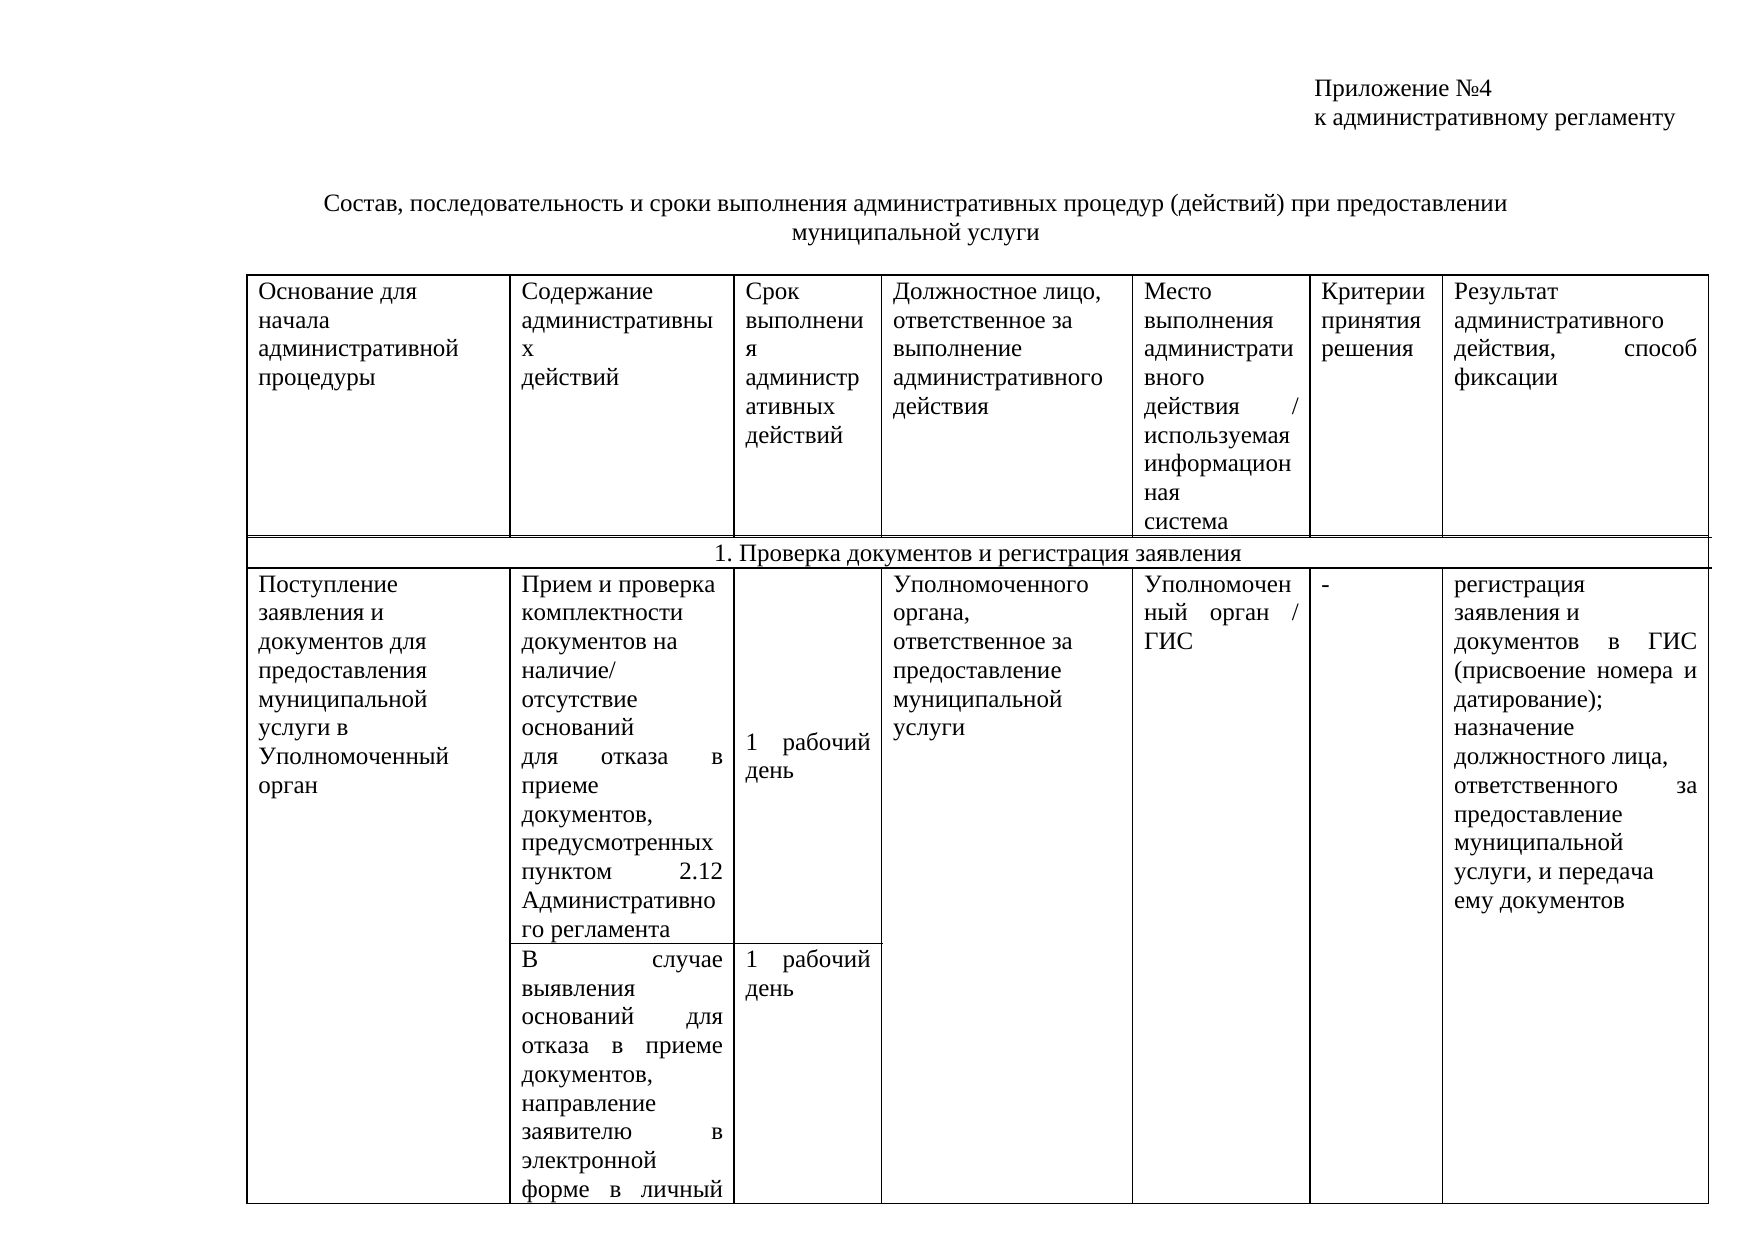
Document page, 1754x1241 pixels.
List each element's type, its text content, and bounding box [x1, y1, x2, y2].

table_cell 1 рабочий день [735, 569, 881, 942]
table_cell - [1311, 569, 1442, 1203]
table_header Критерии принятия решения [1311, 276, 1442, 535]
table_header Результат административного действия, способ фиксации [1443, 276, 1708, 535]
table_cell 1 рабочий день [735, 944, 881, 1203]
table_header Основание для начала административной процедуры [248, 276, 509, 535]
table_cell Прием и проверка комплектности документов на наличие/отсутствие оснований для отказа в приеме документов, предусмотренных пунктом 2.12 Административного регламента [511, 569, 733, 942]
table_header Место выполнения административного действия / используемая информационная система [1133, 276, 1309, 535]
text Состав, последовательность и сроки выполнения административных процедур (действий) при предоставлении [59, 188, 1698, 217]
table_cell регистрация заявления и документов в ГИС (присвоение номера и датирование); назначение должностного лица, ответственного за предоставление муниципальной услуги, и передача ему документов [1443, 569, 1708, 1203]
table_header Срок выполнения административных действий [735, 276, 881, 535]
table_header Содержание административных действий [511, 276, 733, 535]
table_header Должностное лицо, ответственное за выполнение административного действия [882, 276, 1132, 535]
table_cell Поступление заявления и документов для предоставления муниципальной услуги в Уполномоченный орган [248, 569, 509, 1203]
text Приложение №4 [1314, 73, 1698, 102]
text муниципальной услуги [59, 217, 1698, 246]
text к административному регламенту [1314, 102, 1698, 131]
table_cell Уполномоченный орган / ГИС [1133, 569, 1309, 1203]
table_cell 1. Проверка документов и регистрация заявления [248, 538, 1708, 567]
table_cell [511, 944, 733, 1203]
table_cell Уполномоченного органа, ответственное за предоставление муниципальной услуги [882, 569, 1132, 1203]
